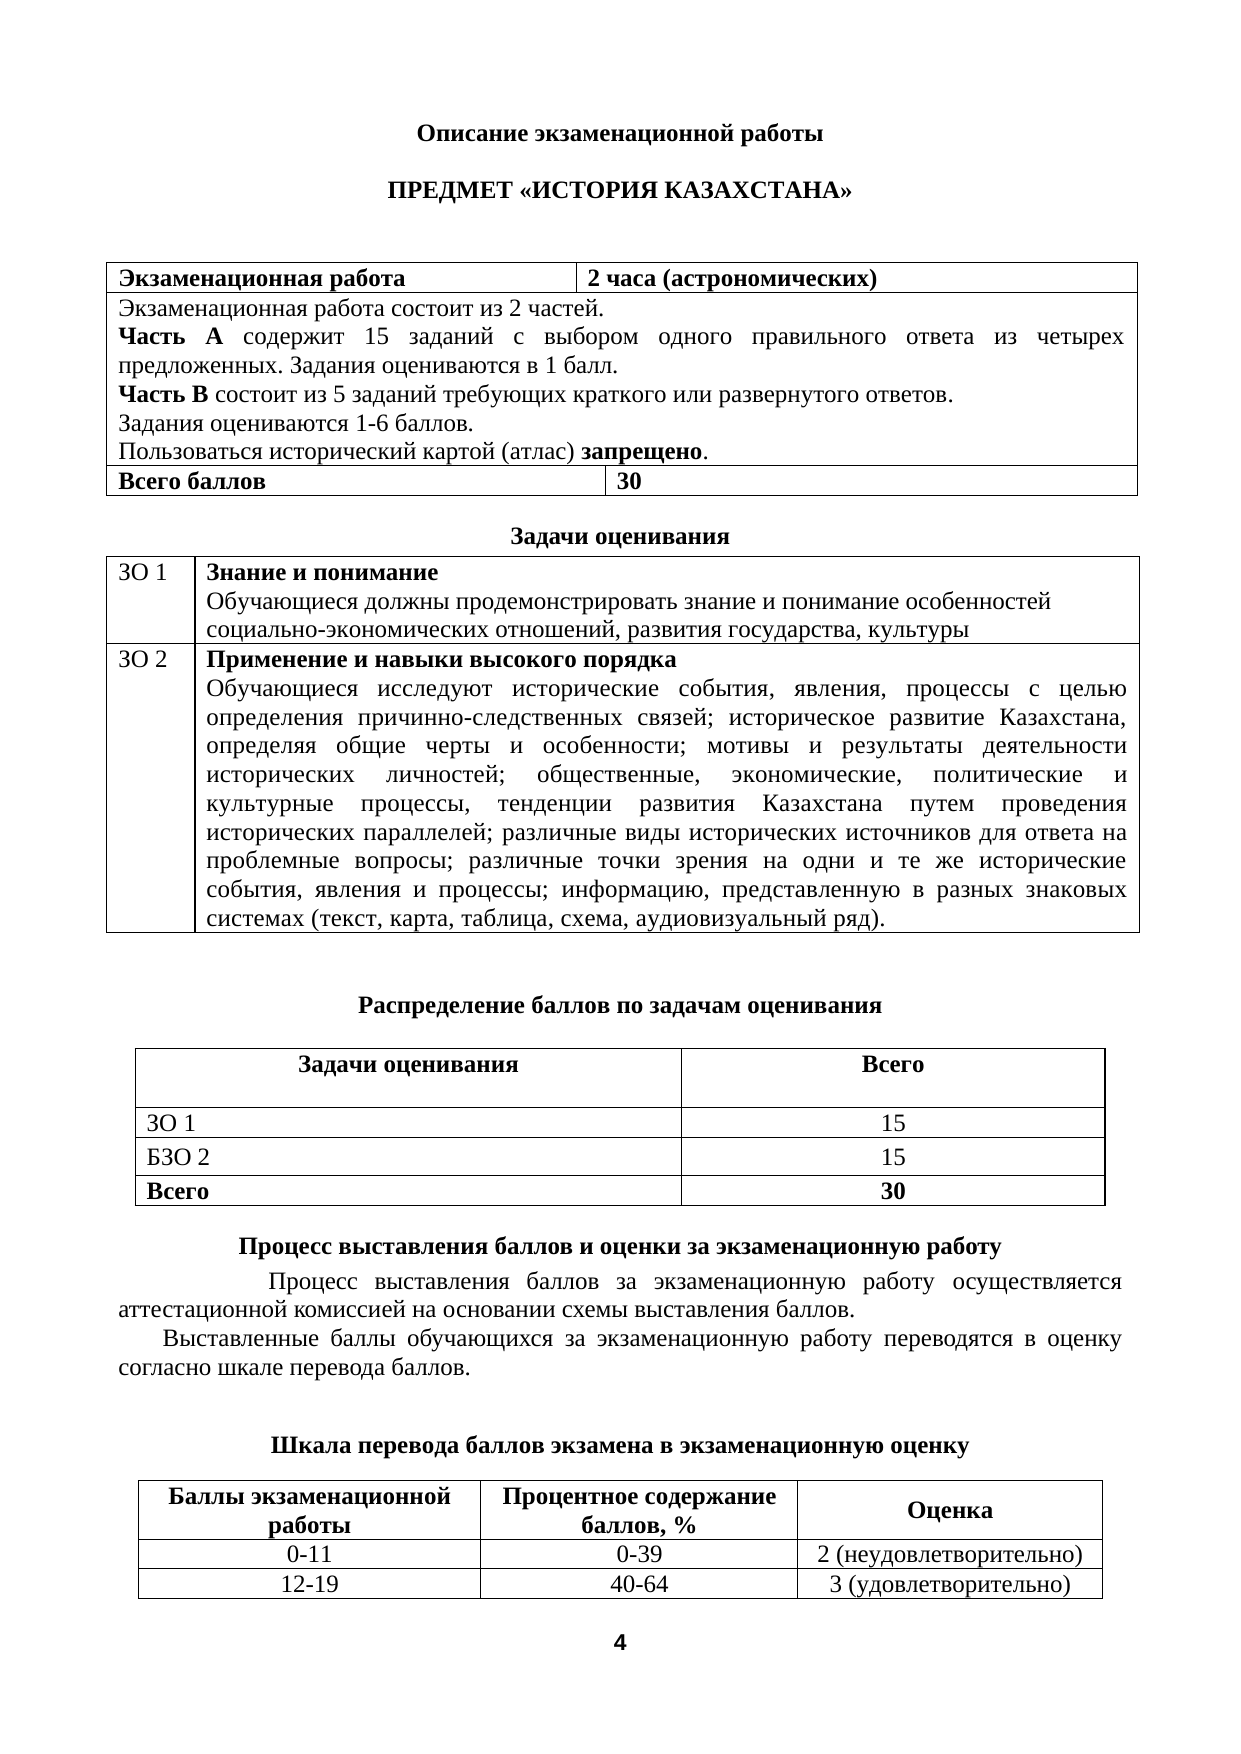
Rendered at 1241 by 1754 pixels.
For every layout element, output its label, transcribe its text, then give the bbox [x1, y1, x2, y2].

text ПРЕДМЕТ «ИСТОРИЯ КАЗАХСТАНА» [118, 176, 1122, 204]
table_cell 0-39 [481, 1540, 797, 1568]
table_header Знание и понимание Обучающиеся должны продемонстрировать знание и понимание особенностей социально-экономических отношений, развития государства, культуры [196, 557, 1139, 643]
table_cell Применение и навыки высокого порядка Обучающиеся исследуют исторические события, явления, процессы с целью определения причинно-следственных связей; историческое развитие Казахстана, определяя общие черты и особенности; мотивы и результаты деятельности исторических личностей; общественные, экономические, политические и культурные процессы, тенденции развития Казахстана путем проведения исторических параллелей; различные виды исторических источников для ответа на проблемные вопросы; различные точки зрения на одни и те же исторические события, явления и процессы; информацию, представленную в разных знаковых системах (текст, карта, таблица, схема, аудиовизуальный ряд). [196, 644, 1139, 932]
table_header Процентное содержание баллов, % [481, 1481, 797, 1538]
subtitle Процесс выставления баллов и оценки за экзаменационную работу [118, 1231, 1122, 1259]
table_cell ЗО 2 [107, 644, 194, 932]
table_cell 15 [682, 1108, 1104, 1137]
table_cell 12-19 [139, 1569, 480, 1598]
subtitle Задачи оценивания [118, 521, 1122, 550]
table_header 2 часа (астрономических) [577, 263, 1137, 292]
text Распределение баллов по задачам оценивания [118, 990, 1122, 1019]
table_header Баллы экзаменационной работы [139, 1481, 480, 1538]
table_cell Всего баллов [107, 466, 605, 495]
table_cell Всего [136, 1176, 681, 1205]
table_cell 30 [606, 466, 1137, 495]
table_header ЗО 1 [107, 557, 194, 643]
subtitle Процесс выставления баллов за экзаменационную работу осуществляется аттестационной комиссией на основании схемы выставления баллов. [118, 1266, 1122, 1323]
table_header Экзаменационная работа [107, 263, 576, 292]
table_cell 0-11 [139, 1540, 480, 1568]
text Шкала перевода баллов экзамена в экзаменационную оценку [118, 1430, 1122, 1459]
table_header Всего [682, 1049, 1104, 1107]
table_header Оценка [798, 1481, 1102, 1538]
table_cell 2 (неудовлетворительно) [798, 1540, 1102, 1568]
table_header Задачи оценивания [136, 1049, 681, 1107]
text Описание экзаменационной работы [118, 118, 1122, 147]
table_cell 40-64 [481, 1569, 797, 1598]
subtitle Выставленные баллы обучающихся за экзаменационную работу переводятся в оценку согласно шкале перевода баллов. [118, 1323, 1122, 1381]
table_cell 15 [682, 1138, 1104, 1175]
table_cell 3 (удовлетворительно) [798, 1569, 1102, 1598]
table_cell БЗО 2 [136, 1138, 681, 1175]
table_cell Экзаменационная работа состоит из 2 частей. Часть А содержит 15 заданий с выбором одного правильного ответа из четырех предложенных. Задания оцениваются в 1 балл. Часть В состоит из 5 заданий требующих краткого или развернутого ответов. Задания оцениваются 1-6 баллов. Пользоваться исторический картой (атлас) запрещено. [107, 293, 1137, 465]
table_cell 30 [682, 1176, 1104, 1205]
table_cell ЗО 1 [136, 1108, 681, 1137]
